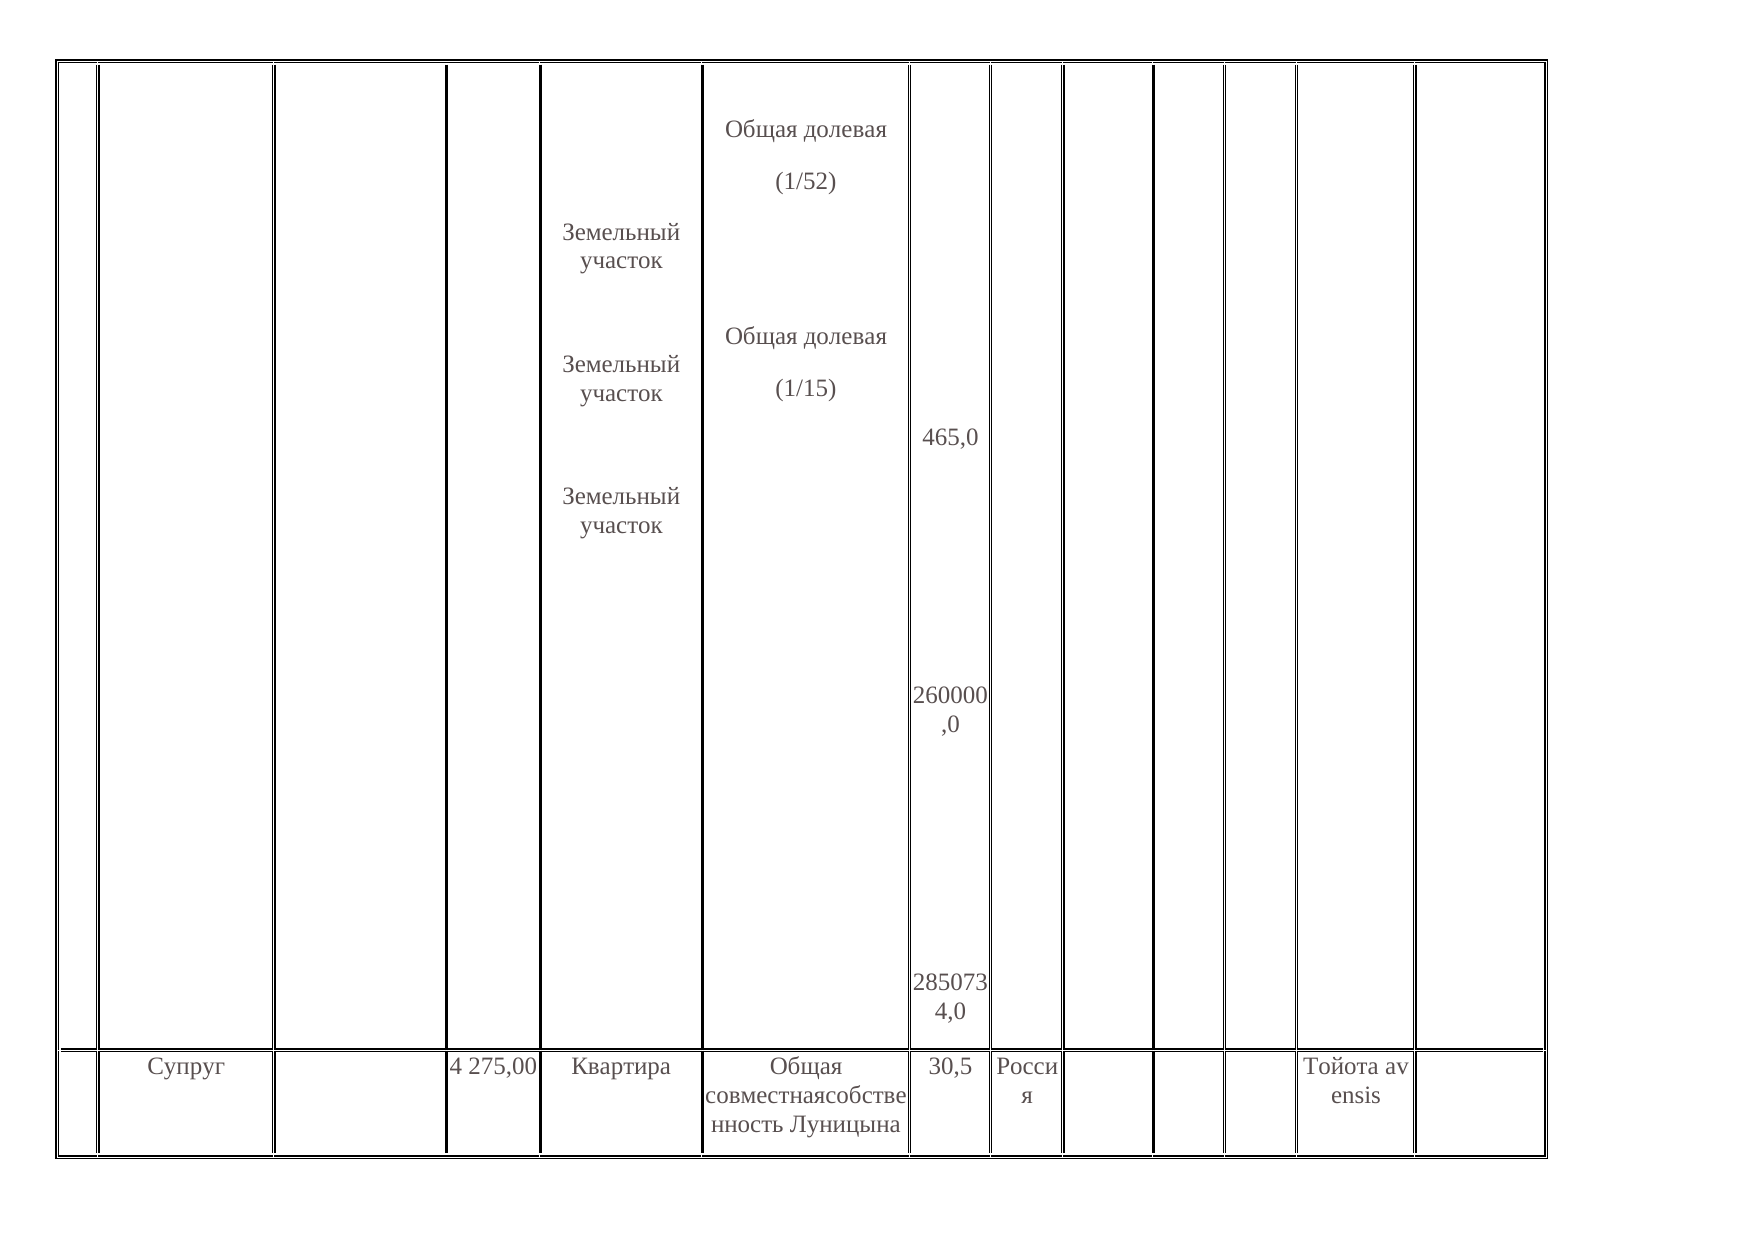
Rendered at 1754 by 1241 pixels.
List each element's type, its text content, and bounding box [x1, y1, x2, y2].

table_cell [274, 63, 446, 1048]
table_cell [1225, 63, 1297, 1048]
table_cell Тойота avensis [1297, 1048, 1415, 1155]
table_cell [1225, 1052, 1297, 1155]
table_cell Супруг [98, 1048, 274, 1155]
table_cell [540, 61, 702, 1048]
table_cell [1063, 61, 1153, 1048]
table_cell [702, 1052, 909, 1155]
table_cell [910, 63, 991, 1048]
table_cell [98, 61, 274, 1048]
table_cell [1297, 61, 1415, 1048]
table_cell 30,5 1199 50000 [910, 1052, 991, 1155]
table_cell [59, 1048, 98, 1155]
table_cell Россия [991, 61, 1063, 1048]
table_cell 4 275,00 [446, 1052, 540, 1155]
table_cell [702, 63, 909, 1048]
table_cell [1415, 63, 1544, 1048]
table_cell [1063, 1052, 1153, 1155]
table_cell [1153, 63, 1224, 1048]
table_cell [274, 1052, 446, 1155]
table_cell Россия [991, 1048, 1063, 1155]
table_cell 4 [59, 61, 98, 1048]
table_cell [1415, 1048, 1545, 1155]
table_cell [1153, 1052, 1224, 1155]
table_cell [540, 1052, 702, 1155]
table_cell 395 380,20 [446, 61, 540, 1048]
